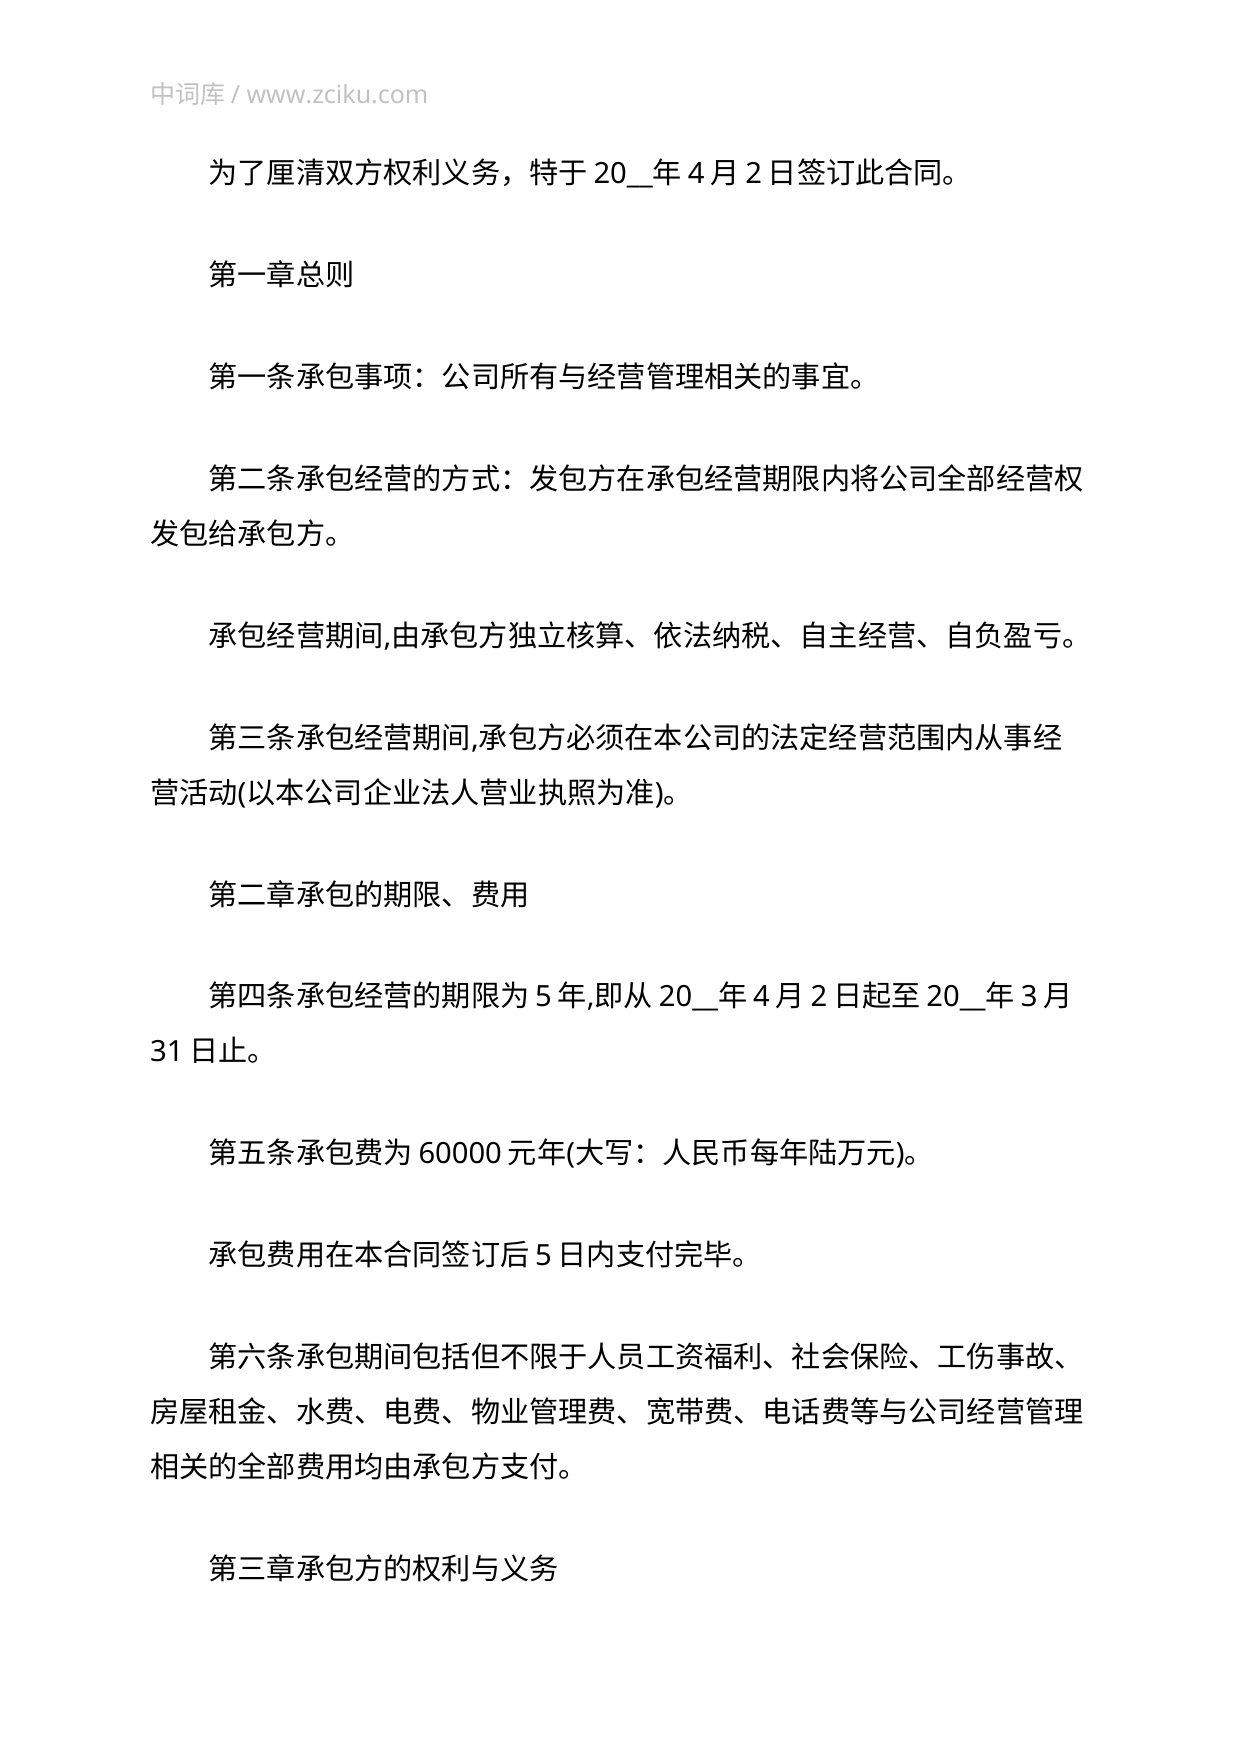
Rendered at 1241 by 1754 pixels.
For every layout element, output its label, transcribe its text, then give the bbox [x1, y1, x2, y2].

text 第五条承包费为60000元年(大写：人民币每年陆万元)。 [150, 1130, 1090, 1172]
text 为了厘清双方权利义务，特于20__年4月2日签订此合同。 [150, 150, 1090, 192]
text 第一条承包事项：公司所有与经营管理相关的事宜。 [150, 354, 1090, 396]
text 第二章承包的期限、费用 [150, 871, 1090, 913]
text 第二条承包经营的方式：发包方在承包经营期限内将公司全部经营权发包给承包方。 [150, 456, 1090, 553]
text 第一章总则 [150, 252, 1090, 294]
text 承包费用在本合同签订后5日内支付完毕。 [150, 1232, 1090, 1274]
text 第三章承包方的权利与义务 [150, 1545, 1090, 1588]
text 第三条承包经营期间,承包方必须在本公司的法定经营范围内从事经营活动(以本公司企业法人营业执照为准)。 [150, 714, 1090, 812]
text 承包经营期间,由承包方独立核算、依法纳税、自主经营、自负盈亏。 [150, 612, 1090, 654]
text 第六条承包期间包括但不限于人员工资福利、社会保险、工伤事故、房屋租金、水费、电费、物业管理费、宽带费、电话费等与公司经营管理相关的全部费用均由承包方支付。 [150, 1334, 1090, 1486]
text 第四条承包经营的期限为5年,即从20__年4月2日起至20__年3月31日止。 [150, 973, 1090, 1070]
